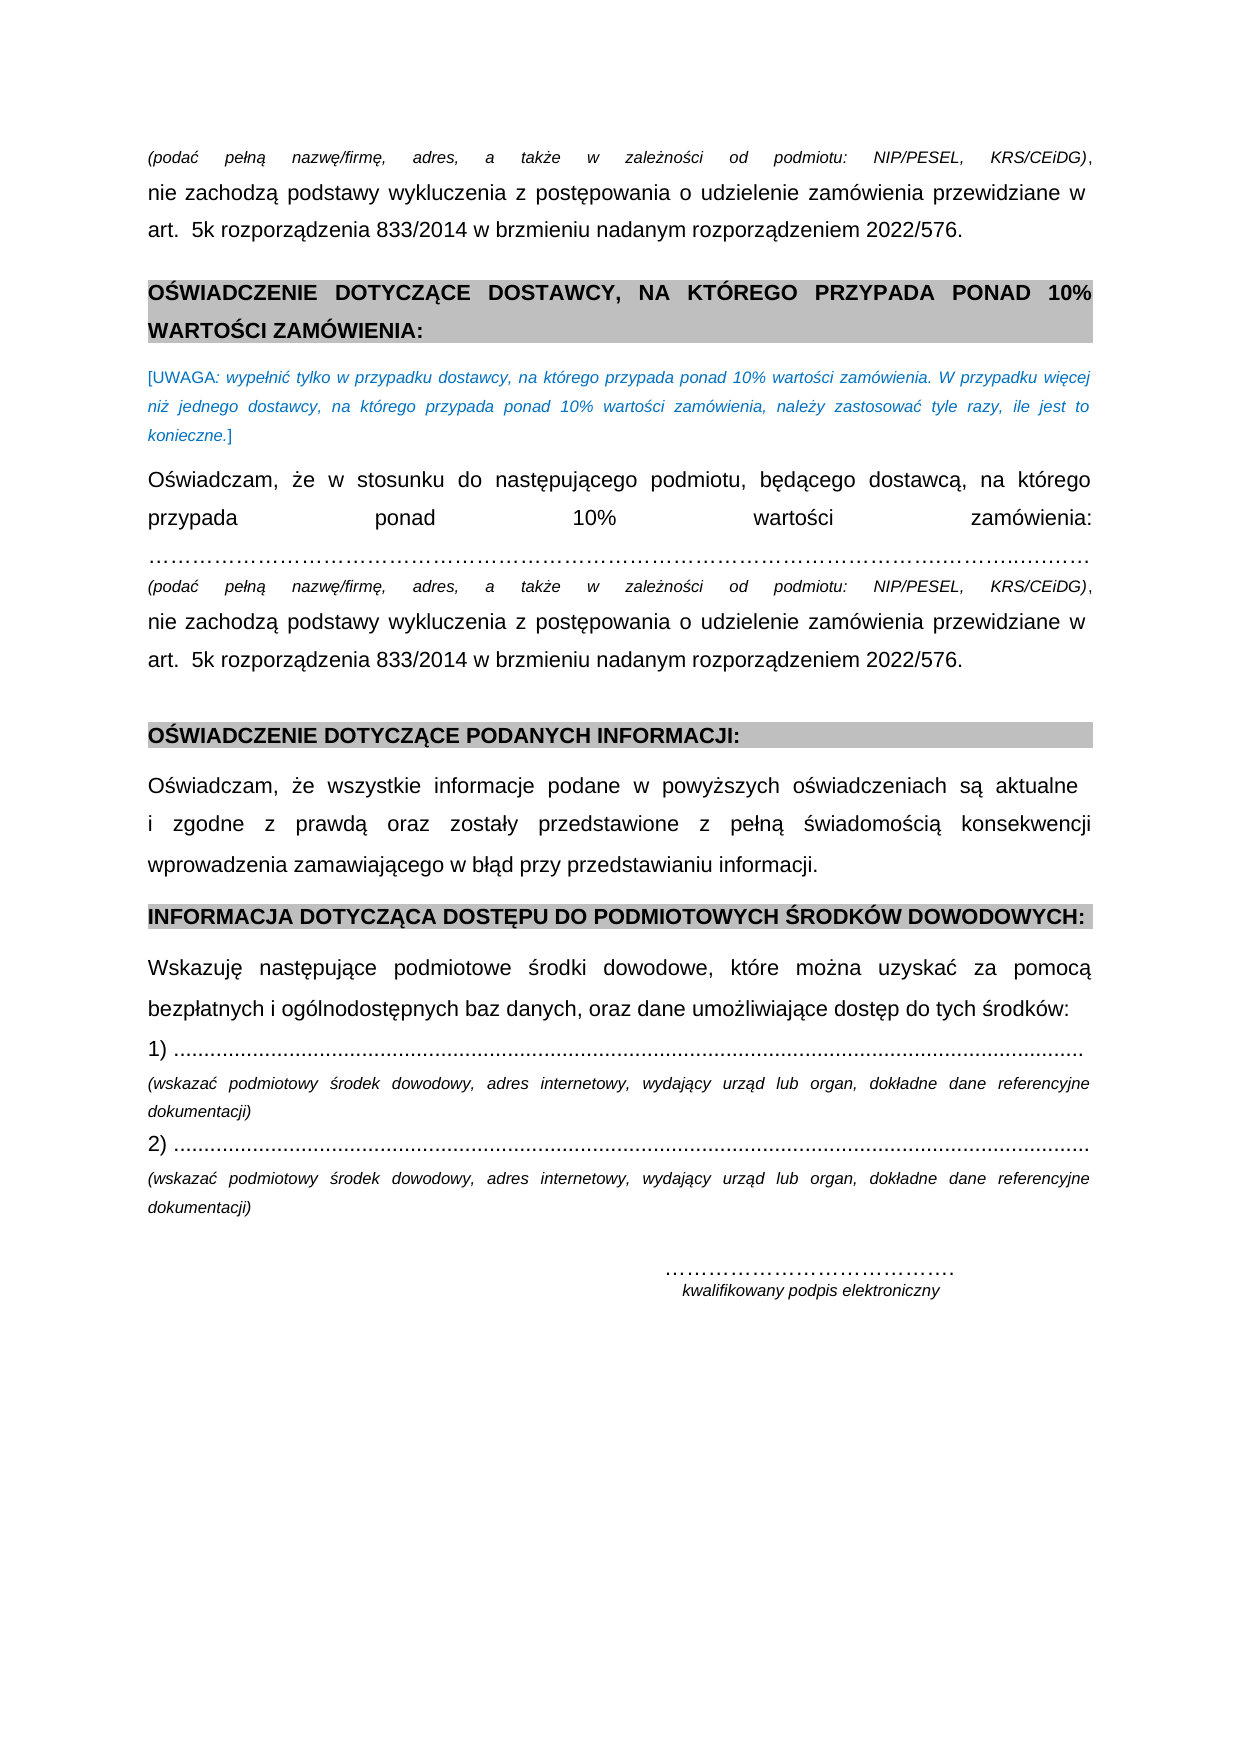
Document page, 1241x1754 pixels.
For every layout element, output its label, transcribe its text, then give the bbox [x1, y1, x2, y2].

text Wskazuję następujące podmiotowe środki dowodowe, które można uzyskać za pomocą bezpłatnych i ogólnodostępnych baz danych, oraz dane umożliwiające dostęp do tych środków: [148, 954, 1093, 1022]
text kwalifikowany podpis elektroniczny [148, 1280, 1093, 1299]
text Oświadczam, że wszystkie informacje podane w powyższych oświadczeniach są aktualne i zgodne z prawdą oraz zostały przedstawione z pełną świadomością konsekwencji wprowadzenia zamawiającego w błąd przy przedstawianiu informacji. [148, 773, 1093, 878]
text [148, 148, 1093, 242]
text [UWAGA: wypełnić tylko w przypadku dostawcy, na którego przypada ponad 10% wartości zamówienia. W przypadku więcej niż jednego dostawcy, na którego przypada ponad 10% wartości zamówienia, należy zastosować tyle razy, ile jest to konieczne.] [148, 368, 1093, 445]
text …………………………………. [148, 1255, 1093, 1280]
text OŚWIADCZENIE DOTYCZĄCE DOSTAWCY, NA KTÓREGO PRZYPADA PONAD 10% WARTOŚCI ZAMÓWIENIA: [148, 280, 1093, 343]
text INFORMACJA DOTYCZĄCA DOSTĘPU DO PODMIOTOWYCH ŚRODKÓW DOWODOWYCH: [148, 904, 1093, 929]
text 2) ....................................................................................................................................................... [148, 1131, 1093, 1156]
text (wskazać podmiotowy środek dowodowy, adres internetowy, wydający urząd lub organ, dokładne dane referencyjne dokumentacji) [148, 1073, 1093, 1121]
text 1) ...................................................................................................................................................... [148, 1036, 1093, 1061]
text OŚWIADCZENIE DOTYCZĄCE PODANYCH INFORMACJI: [148, 722, 1093, 748]
text (wskazać podmiotowy środek dowodowy, adres internetowy, wydający urząd lub organ, dokładne dane referencyjne dokumentacji) [148, 1169, 1093, 1217]
text Oświadczam, że w stosunku do następującego podmiotu, będącego dostawcą, na którego przypada ponad 10% wartości zamówienia: ……………………………………………………………………………………………….………..….…… (podać pełną nazwę/firmę, adres, a także w zależności od podmiotu: NIP/PESEL, KRS/CEiDG), nie zachodzą podstawy wykluczenia z postępowania o udzielenie zamówienia przewidziane w art. 5k rozporządzenia 833/2014 w brzmieniu nadanym rozporządzeniem 2022/576. [148, 467, 1093, 672]
